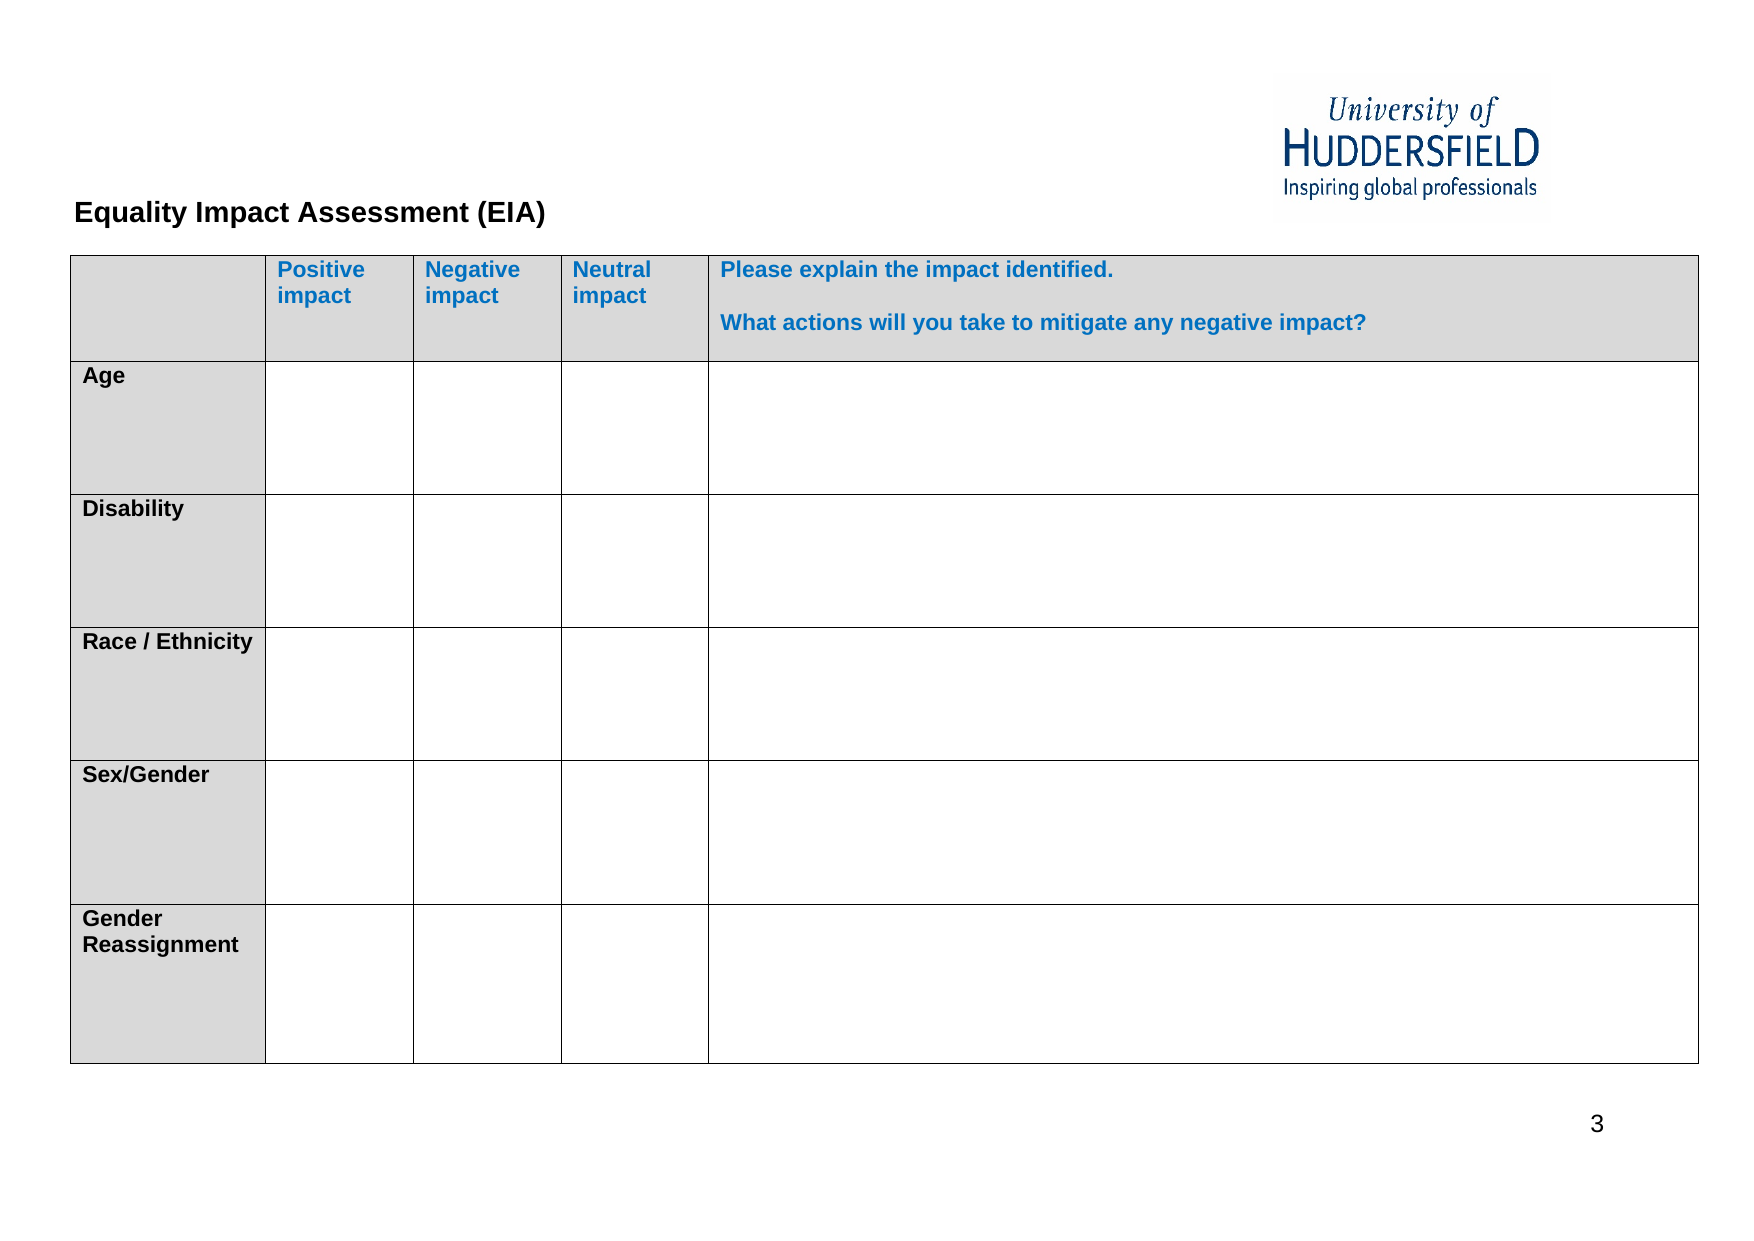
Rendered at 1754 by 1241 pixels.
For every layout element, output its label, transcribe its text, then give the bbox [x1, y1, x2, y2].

table_header Negative impact [414, 256, 561, 361]
table_cell [414, 761, 561, 904]
table_cell [266, 495, 413, 627]
table_cell [709, 362, 1698, 494]
table_cell Gender Reassignment [71, 905, 265, 1063]
table_cell Disability [71, 495, 265, 627]
table_cell Age [71, 362, 265, 494]
table_header [71, 256, 265, 361]
table_cell [414, 362, 561, 494]
table_header Positive impact [266, 256, 413, 361]
table_cell [266, 761, 413, 904]
table_header Please explain the impact identified. What actions will you take to mitigate any negative impact? [709, 256, 1698, 361]
table_header Neutral impact [562, 256, 708, 361]
table_cell [709, 905, 1698, 1063]
table_cell [414, 905, 561, 1063]
table_cell [709, 495, 1698, 627]
table_cell [709, 761, 1698, 904]
table_cell [414, 495, 561, 627]
picture [1272, 73, 1551, 223]
table_cell Race / Ethnicity [71, 628, 265, 760]
table_cell [266, 905, 413, 1063]
table_cell [562, 628, 708, 760]
table_cell Sex/Gender [71, 761, 265, 904]
table_cell [709, 628, 1698, 760]
table_cell [266, 628, 413, 760]
table_cell [266, 362, 413, 494]
table_cell [562, 905, 708, 1063]
table_cell [562, 761, 708, 904]
table_cell [562, 362, 708, 494]
table_cell [562, 495, 708, 627]
table_cell [414, 628, 561, 760]
